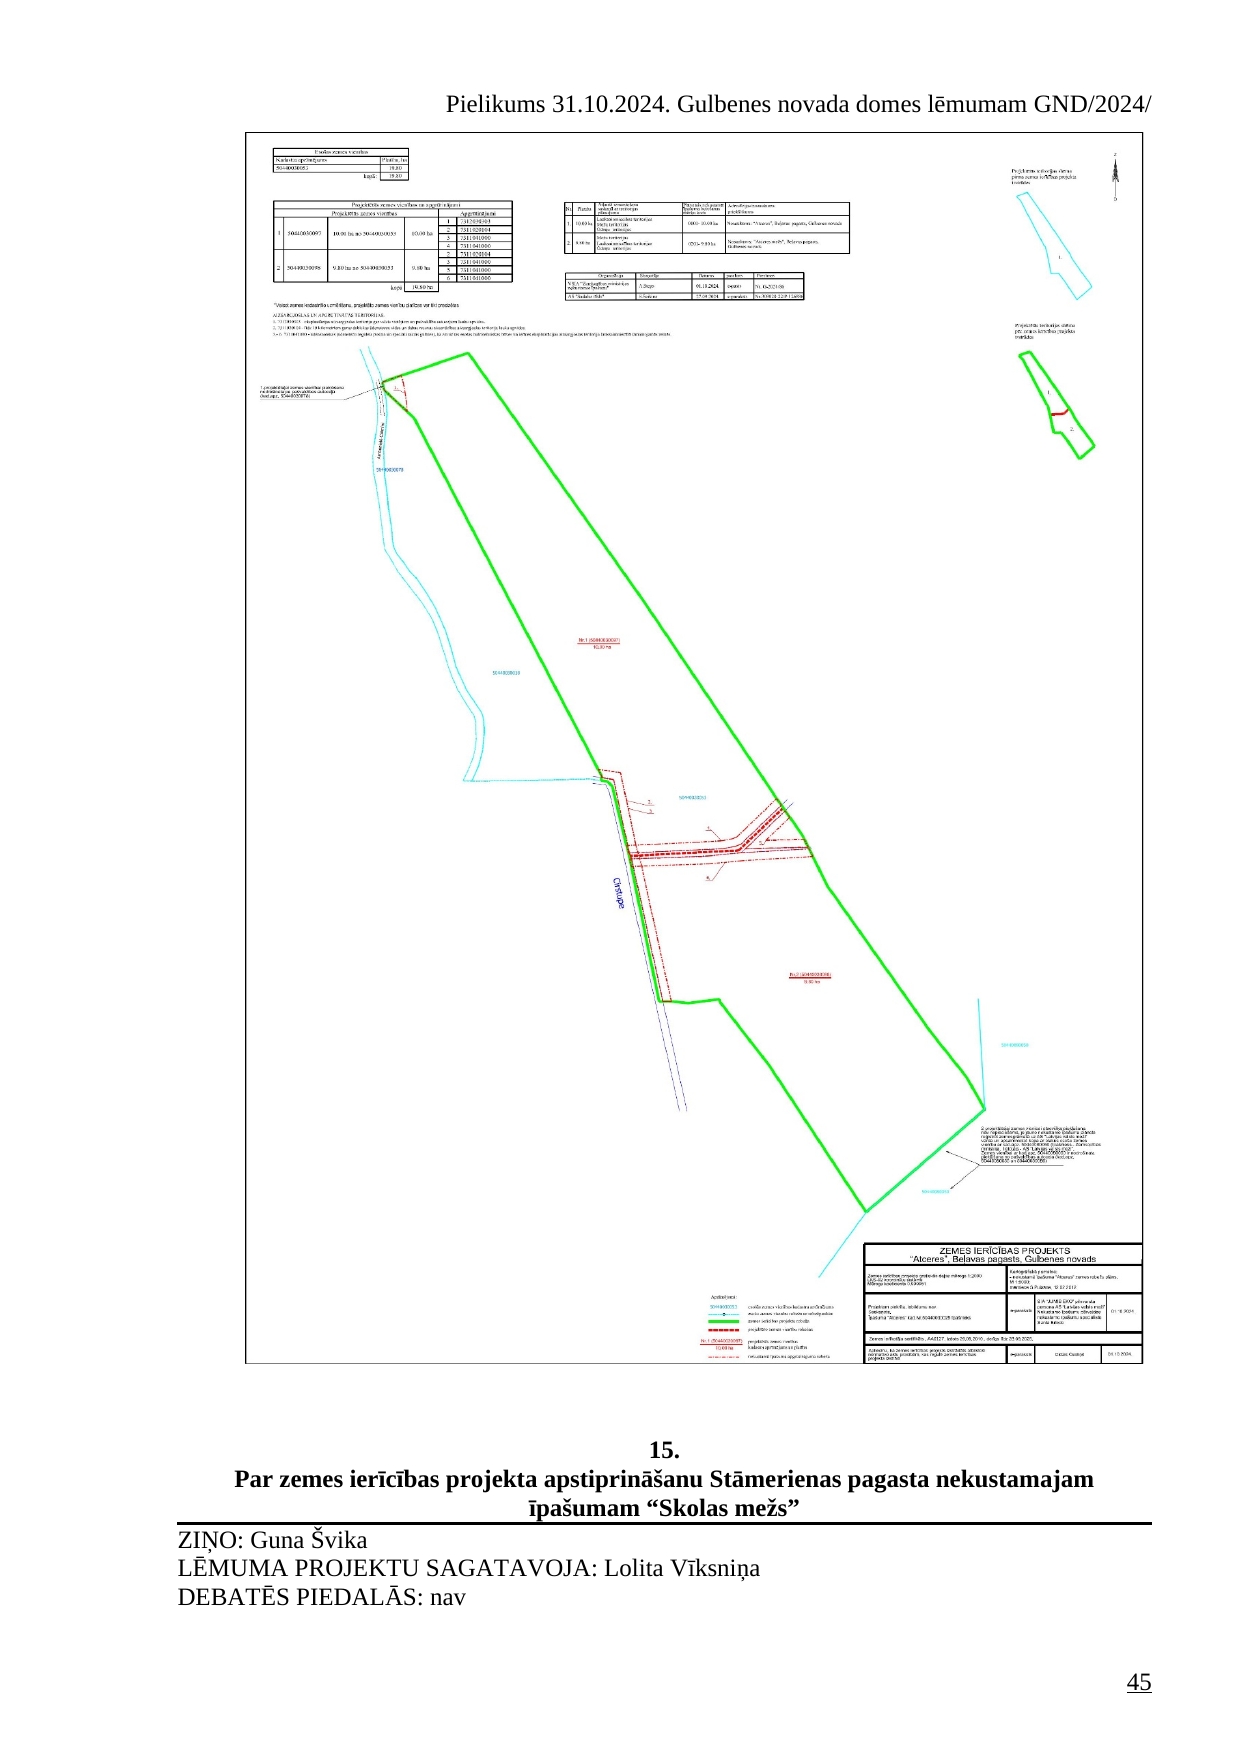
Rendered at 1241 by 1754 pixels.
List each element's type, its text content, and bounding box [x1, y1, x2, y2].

text 15. [177, 1435, 1152, 1464]
text ZIŅO: Guna Švika [177, 1525, 1152, 1553]
text LĒMUMA PROJEKTU SAGATAVOJA: Lolita Vīksniņa [177, 1553, 1152, 1582]
picture [236, 132, 1152, 1364]
text DEBATĒS PIEDALĀS: nav [177, 1582, 1152, 1611]
text Par zemes ierīcības projekta apstiprināšanu Stāmerienas pagasta nekustamajam īpašumam “Skolas mežs” [177, 1464, 1152, 1522]
text Pielikums 31.10.2024. Gulbenes novada domes lēmumam GND/2024/ [177, 89, 1152, 117]
